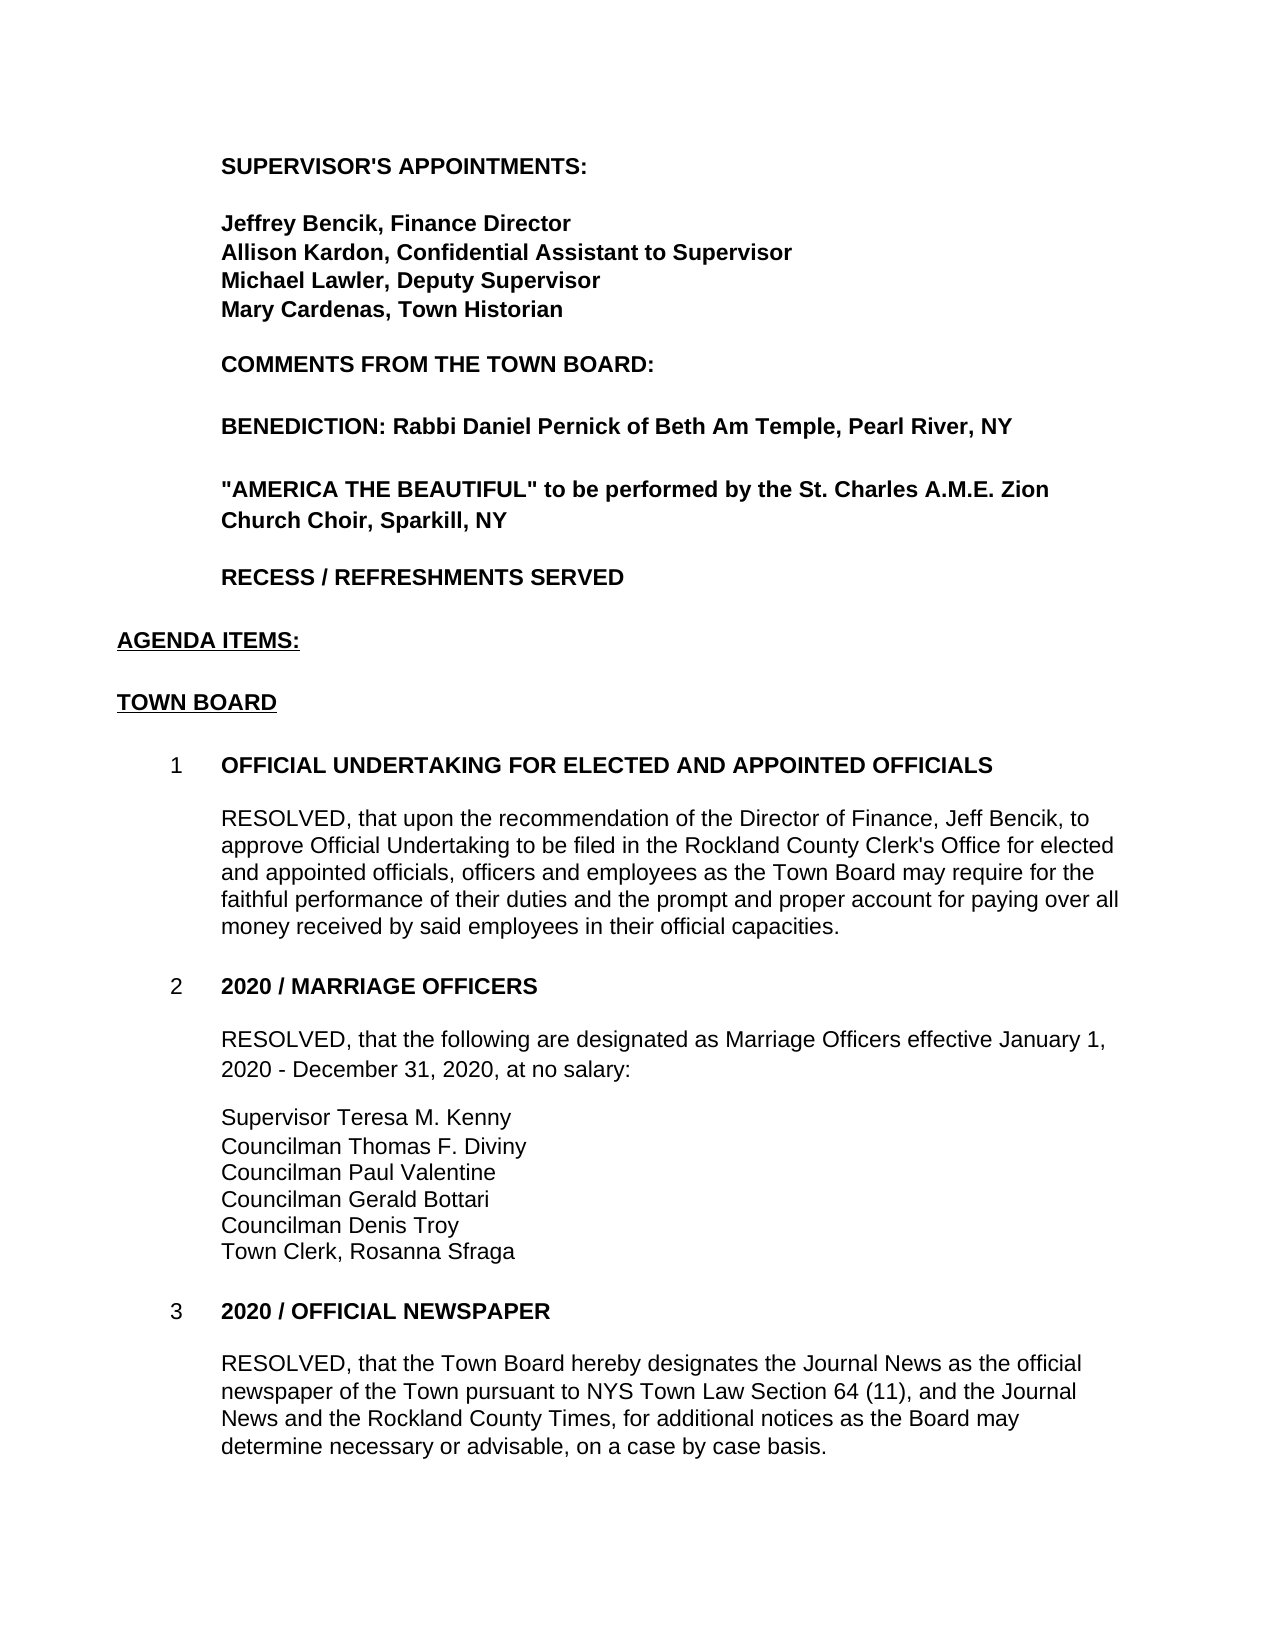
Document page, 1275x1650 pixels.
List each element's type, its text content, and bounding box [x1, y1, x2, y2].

text RESOLVED, that the Town Board hereby designates the Journal News as the official newspaper of the Town pursuant to NYS Town Law Section 64 (11), and the Journal News and the Rockland County Times, for additional notices as the Board may determine necessary or advisable, on a case by case basis. [221, 1350, 1123, 1459]
text Supervisor Teresa M. Kenny [221, 1104, 1146, 1130]
text Town Clerk, Rosanna Sfraga [221, 1238, 1146, 1265]
text AGENDA ITEMS: [117, 627, 1146, 653]
text Michael Lawler, Deputy Supervisor [221, 267, 1108, 294]
text Councilman Paul Valentine [221, 1159, 1146, 1186]
text Jeffrey Bencik, Finance Director [221, 210, 1108, 236]
list 2020 / MARRIAGE OFFICERS [170, 973, 1146, 999]
text Councilman Gerald Bottari [221, 1186, 1146, 1212]
text TOWN BOARD [117, 689, 1146, 716]
text BENEDICTION: Rabbi Daniel Pernick of Beth Am Temple, Pearl River, NY [221, 413, 1146, 439]
text "AMERICA THE BEAUTIFUL" to be performed by the St. Charles A.M.E. Zion Church Choir, Sparkill, NY [221, 476, 1119, 534]
text RESOLVED, that upon the recommendation of the Director of Finance, Jeff Bencik, to approve Official Undertaking to be filed in the Rockland County Clerk's Office for elected and appointed officials, officers and employees as the Town Board may require for the faithful performance of their duties and the prompt and proper account for paying over all money received by said employees in their official capacities. [221, 804, 1142, 939]
text RESOLVED, that the following are designated as Marriage Officers effective January 1, 2020 - December 31, 2020, at no salary: [221, 1026, 1146, 1082]
text Councilman Denis Troy [221, 1212, 1146, 1238]
list OFFICIAL UNDERTAKING FOR ELECTED AND APPOINTED OFFICIALS [170, 752, 1146, 778]
text RECESS / REFRESHMENTS SERVED [221, 564, 1146, 591]
text COMMENTS FROM THE TOWN BOARD: [221, 351, 1146, 377]
text Allison Kardon, Confidential Assistant to Supervisor [221, 239, 1108, 265]
text Mary Cardenas, Town Historian [221, 296, 1108, 322]
list 2020 / OFFICIAL NEWSPAPER [170, 1298, 1146, 1324]
text SUPERVISOR'S APPOINTMENTS: [221, 153, 1108, 179]
text Councilman Thomas F. Diviny [221, 1133, 1146, 1159]
